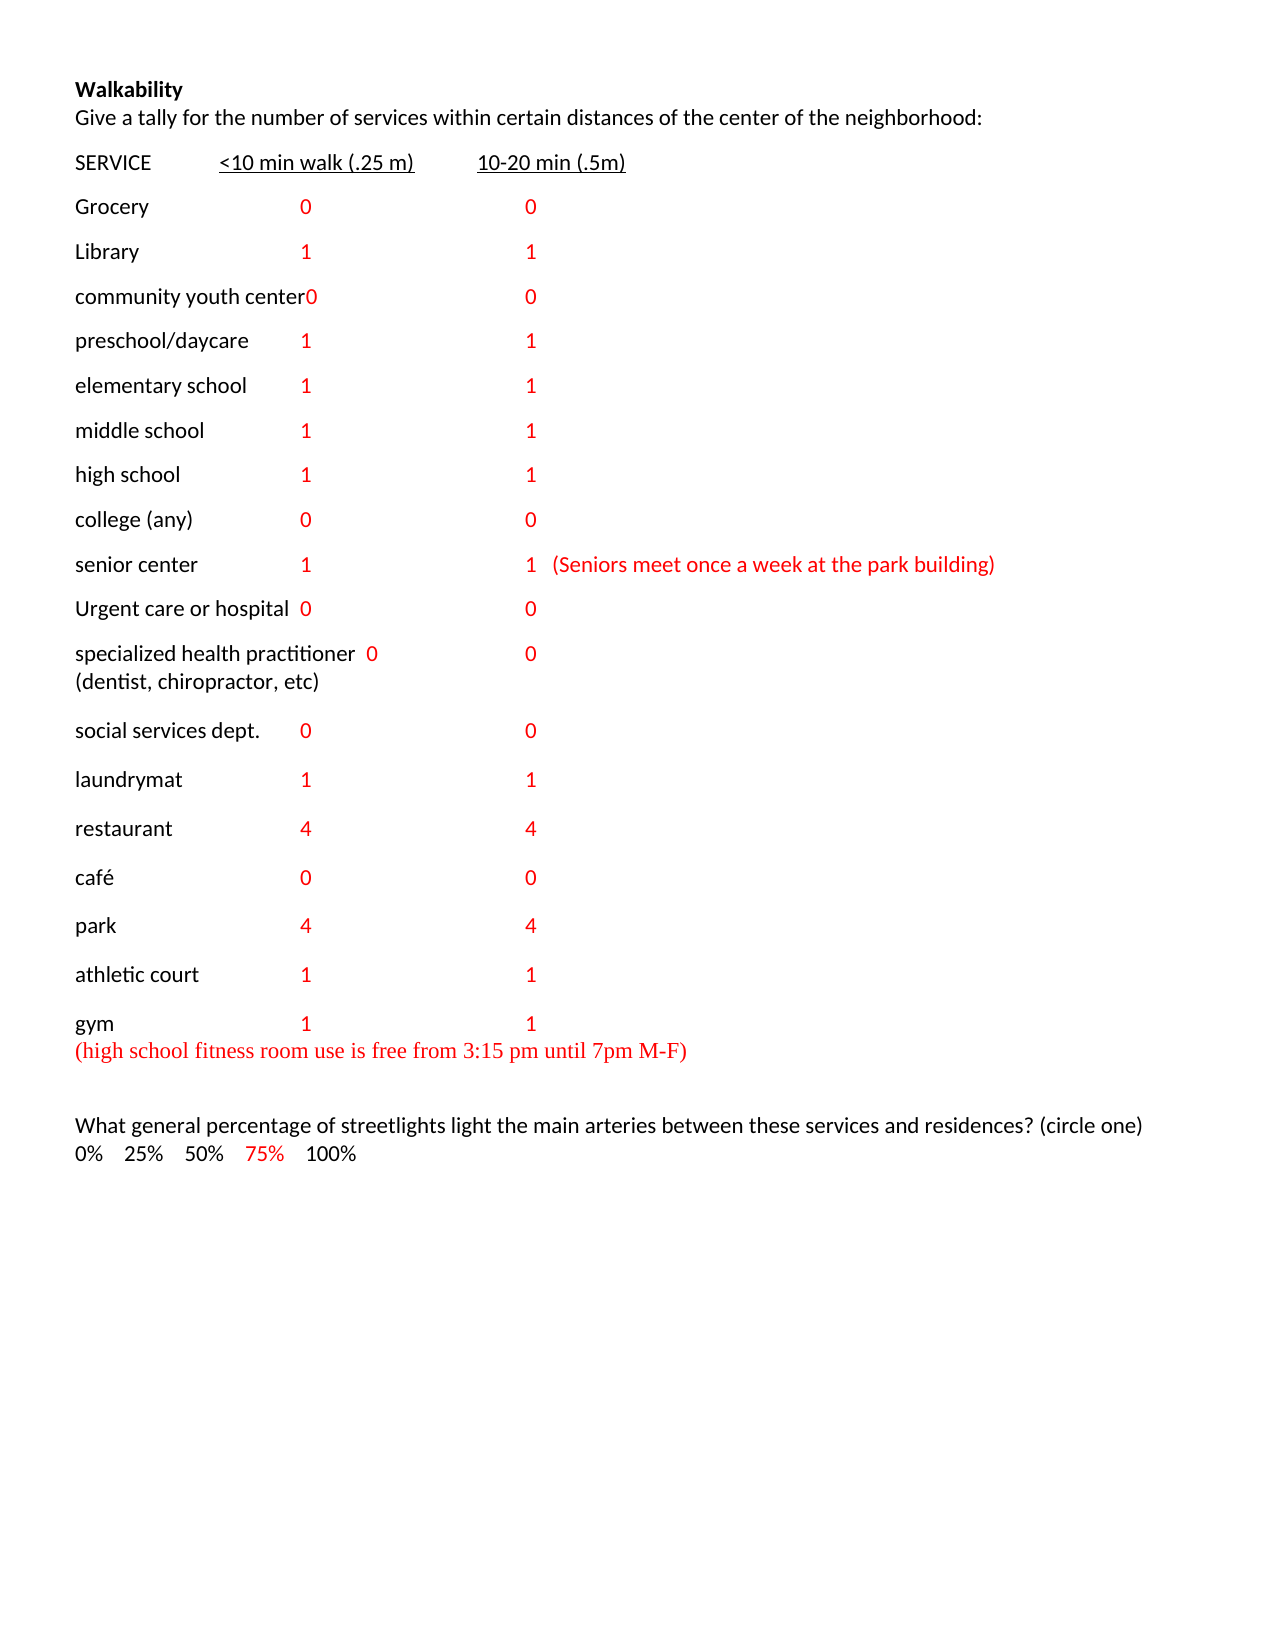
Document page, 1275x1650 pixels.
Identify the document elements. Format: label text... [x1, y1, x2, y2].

text park 4 4 [75, 912, 1200, 939]
text elementary school 1 1 [75, 371, 1200, 399]
text social services dept. 0 0 [75, 716, 1200, 744]
text café 0 0 [75, 863, 1200, 891]
text What general percentage of streetlights light the main arteries between these services and residences? (circle one) 0% 25% 50% 75% 100% [75, 1111, 1200, 1167]
text high school 1 1 [75, 461, 1200, 488]
text restaurant 4 4 [75, 814, 1200, 842]
text Grocery 0 0 [75, 192, 1200, 220]
text (high school fitness room use is free from 3:15 pm until 7pm M-F) [75, 1037, 1200, 1064]
text (dentist, chiropractor, etc) [75, 667, 1200, 695]
text athletic court 1 1 [75, 960, 1200, 988]
text Walkability [75, 75, 1200, 103]
text Urgent care or hospital 0 0 [75, 594, 1200, 623]
text Give a tally for the number of services within certain distances of the center of the neighborhood: [75, 103, 1200, 131]
text preschool/daycare 1 1 [75, 326, 1200, 354]
text Library 1 1 [75, 237, 1200, 265]
text specialized health practitioner 0 0 [75, 639, 1200, 667]
text gym 1 1 [75, 1009, 1200, 1037]
text laundrymat 1 1 [75, 765, 1200, 793]
text middle school 1 1 [75, 416, 1200, 444]
text SERVICE <10 min walk (.25 m) 10-20 min (.5m) [75, 148, 1200, 176]
text college (any) 0 0 [75, 505, 1200, 533]
text community youth center0 0 [75, 282, 1200, 310]
text senior center 1 1 (Seniors meet once a week at the park building) [75, 550, 1200, 578]
